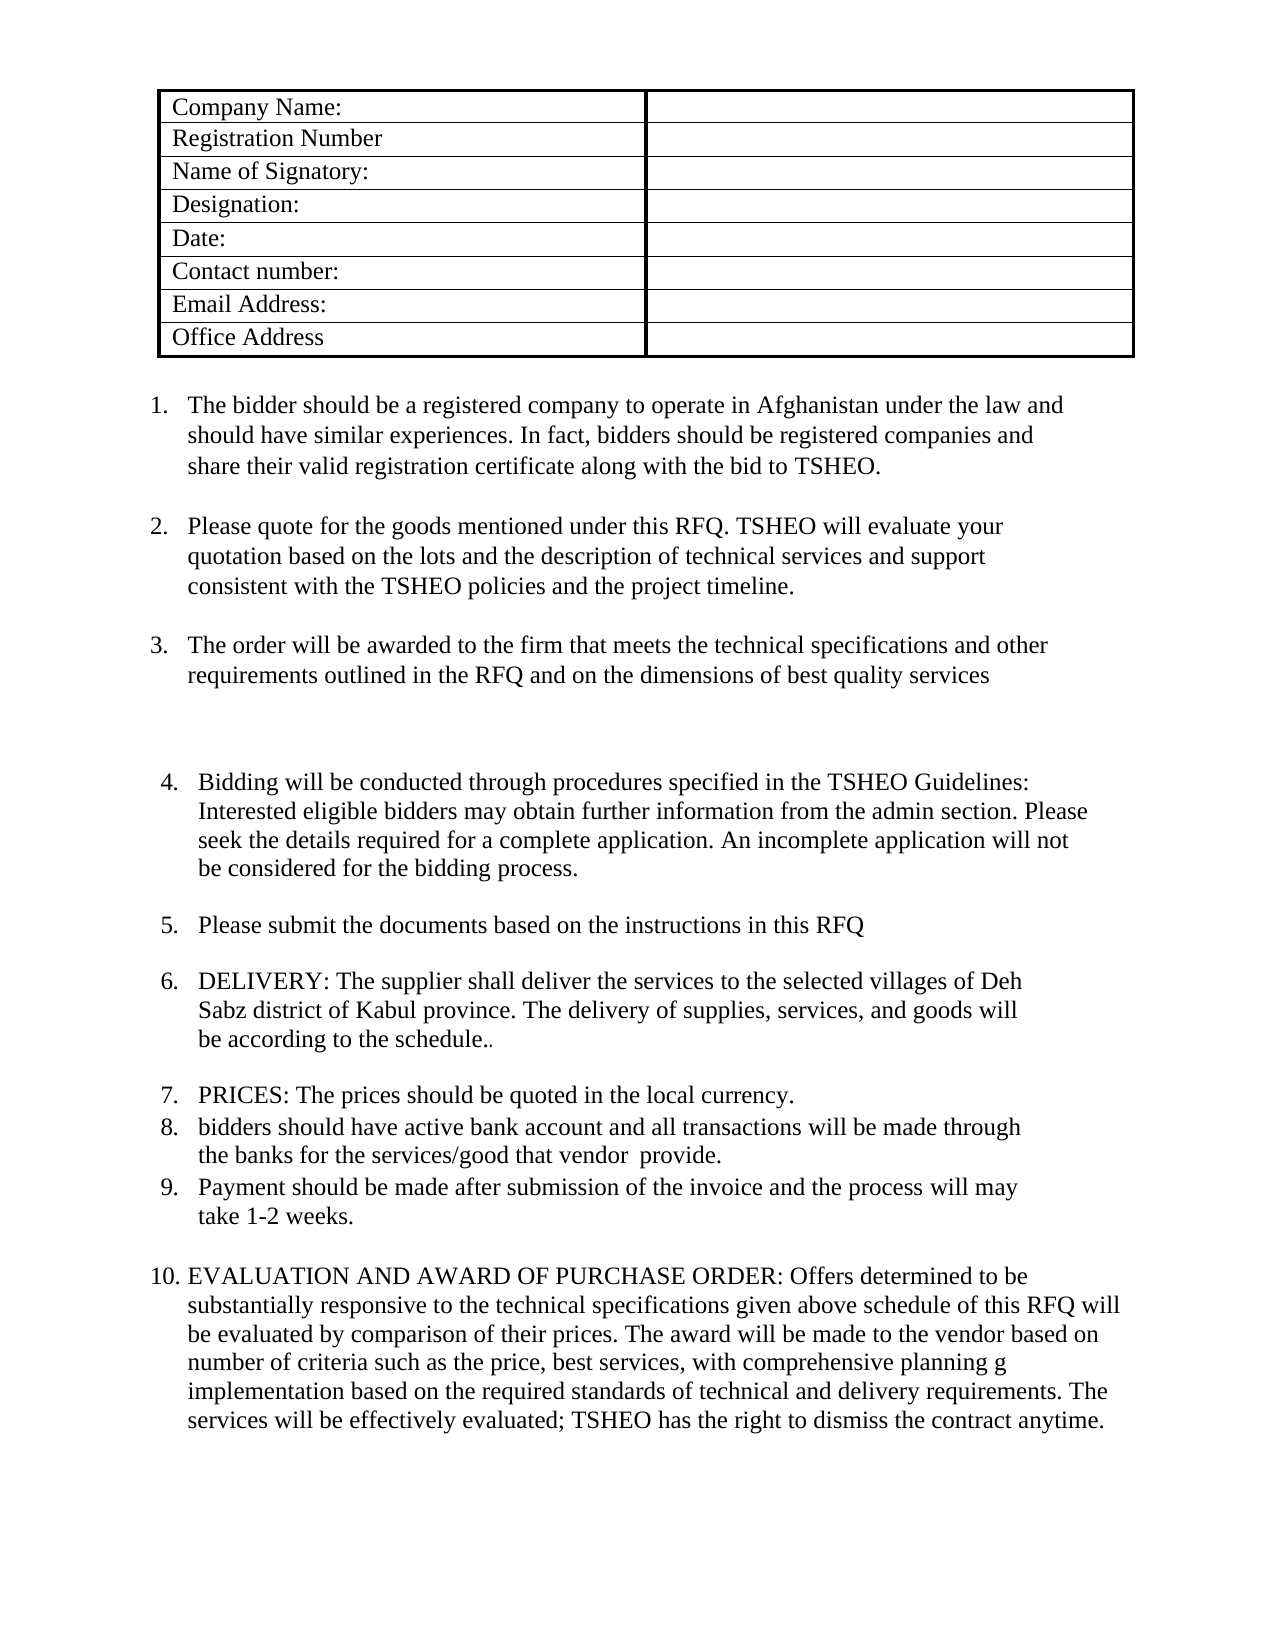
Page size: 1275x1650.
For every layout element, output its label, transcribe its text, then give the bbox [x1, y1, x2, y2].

table_cell [648, 257, 1132, 289]
list Please submit the documents based on the instructions in this RFQ [160, 911, 1030, 939]
list Payment should be made after submission of the invoice and the process will may take 1-2 weeks. [160, 1172, 1027, 1229]
table_cell Date: [161, 223, 644, 256]
table_cell [648, 157, 1132, 189]
table_cell [648, 123, 1132, 156]
list PRICES: The prices should be quoted in the local currency. [160, 1080, 1070, 1109]
list bidders should have active bank account and all transactions will be made through the banks for the services/good that vendor provide. [160, 1112, 1023, 1169]
table_cell Office Address [161, 323, 644, 355]
list Please quote for the goods mentioned under this RFQ. TSHEO will evaluate your quotation based on the lots and the description of technical services and support consistent with the TSHEO policies and the project timeline. [150, 511, 1068, 600]
list The order will be awarded to the firm that meets the technical specifications and other requirements outlined in the RFQ and on the dimensions of best quality services [150, 630, 1068, 689]
table_cell [648, 323, 1132, 355]
table_cell [648, 290, 1132, 322]
table_cell Contact number: [161, 257, 644, 289]
table_cell [648, 223, 1132, 256]
list Bidding will be conducted through procedures specified in the TSHEO Guidelines: Interested eligible bidders may obtain further information from the admin section. Please seek the details required for a complete application. An incomplete application will not be considered for the bidding process. [160, 767, 1091, 882]
table_cell Designation: [161, 190, 644, 222]
list DELIVERY: The supplier shall deliver the services to the selected villages of Deh Sabz district of Kabul province. The delivery of supplies, services, and goods will be according to the schedule.. [160, 966, 1040, 1052]
list EVALUATION AND AWARD OF PURCHASE ORDER: Offers determined to be substantially responsive to the technical specifications given above schedule of this RFQ will be evaluated by comparison of their prices. The award will be made to the vendor based on number of criteria such as the price, best services, with comprehensive planning g implementation based on the required standards of technical and delivery requirements. The services will be effectively evaluated; TSHEO has the right to dismiss the contract anytime. [150, 1261, 1125, 1434]
list The bidder should be a registered company to operate in Afghanistan under the law and should have similar experiences. In fact, bidders should be registered companies and share their valid registration certificate along with the bid to TSHEO. [150, 391, 1064, 479]
table_cell [648, 92, 1132, 122]
table_cell Email Address: [161, 290, 644, 322]
table_cell [648, 190, 1132, 222]
table_cell Company Name: [161, 92, 644, 122]
table_cell Name of Signatory: [161, 157, 644, 189]
table_cell Registration Number [161, 123, 644, 156]
